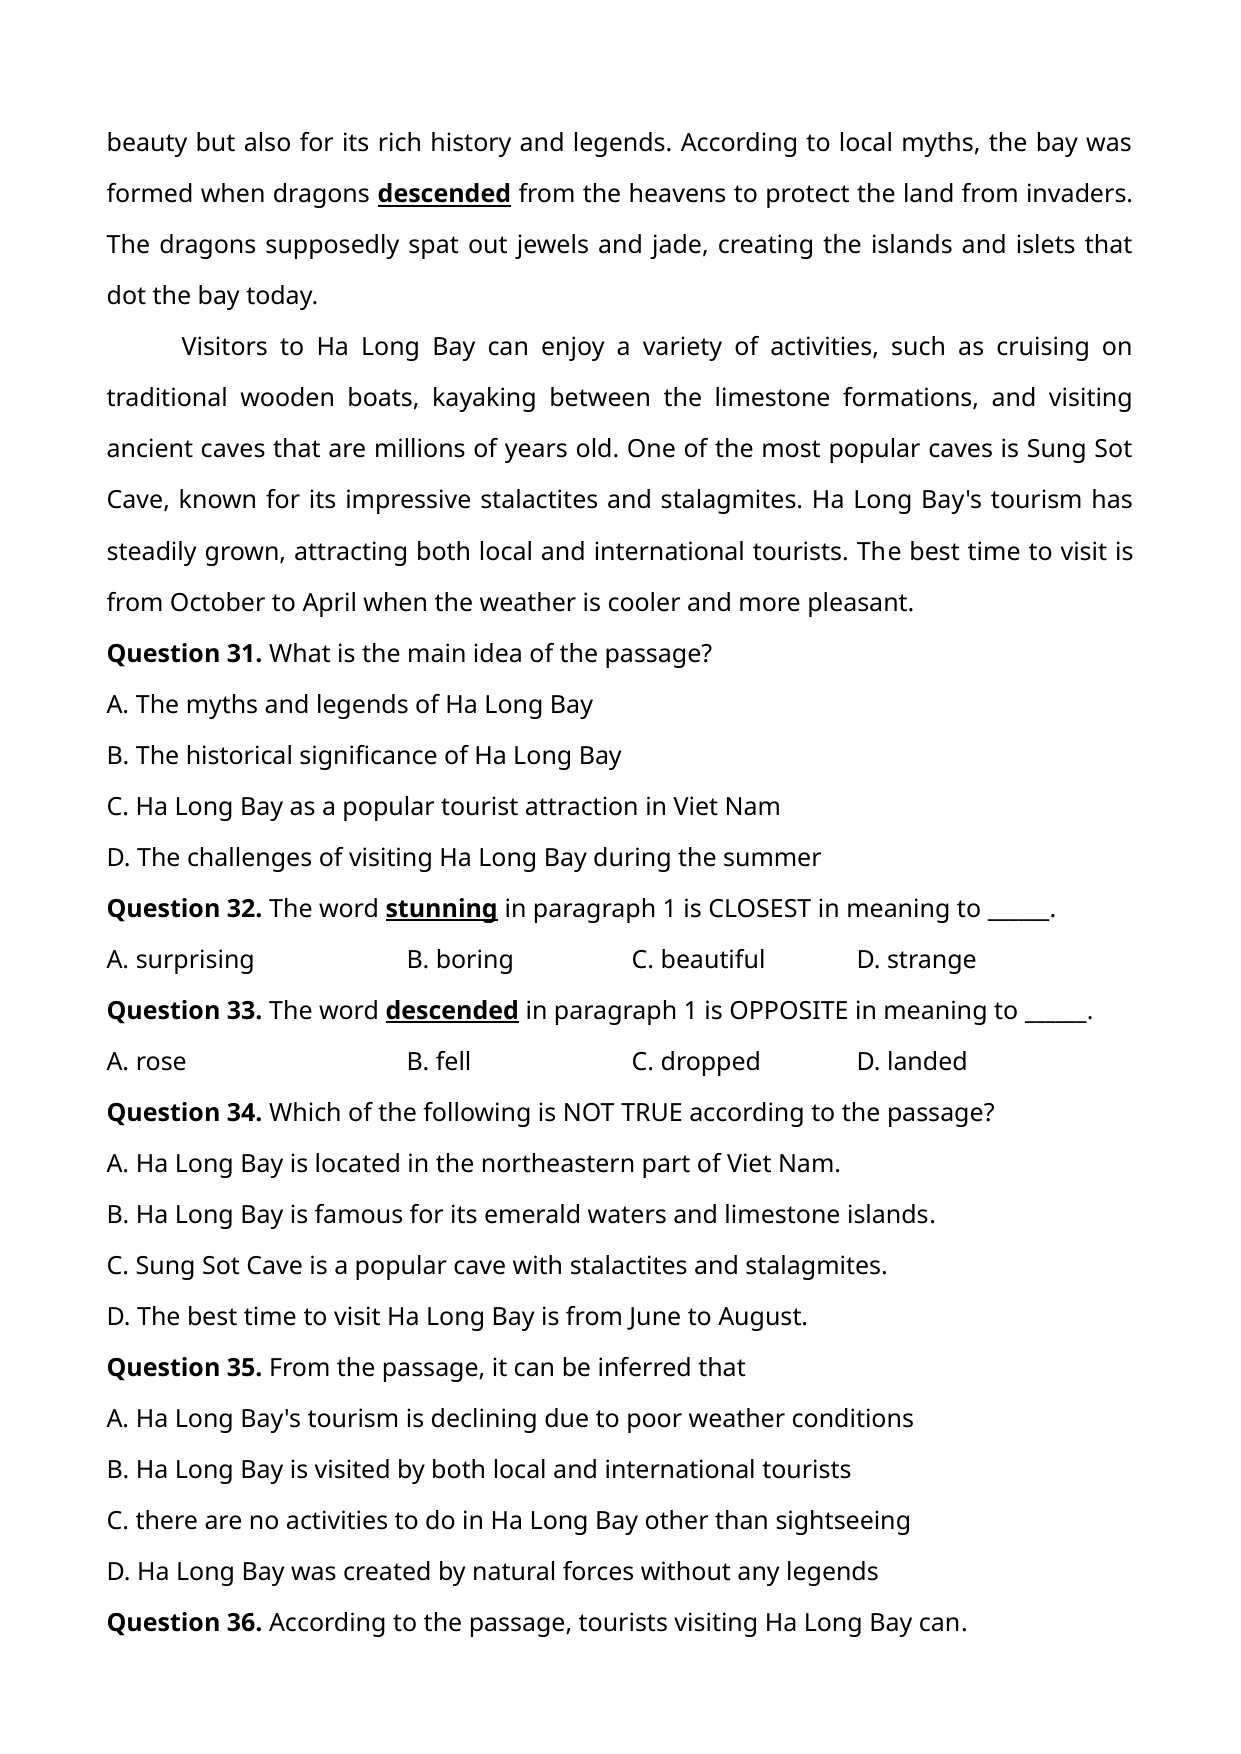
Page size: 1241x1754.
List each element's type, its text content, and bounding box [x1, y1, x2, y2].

text B. The historical significance of Ha Long Bay [106, 737, 1134, 771]
text Question 32. The word stunning in paragraph 1 is CLOSEST in meaning to ______. [106, 891, 1134, 924]
text A. Ha Long Bay's tourism is declining due to poor weather conditions [106, 1401, 1134, 1435]
text A. surprising B. boring C. beautiful D. strange [106, 942, 1134, 976]
text D. Ha Long Bay was created by natural forces without any legends [106, 1554, 1134, 1588]
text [106, 125, 1134, 312]
text Question 34. Which of the following is NOT TRUE according to the passage? [106, 1095, 1134, 1129]
text C. Ha Long Bay as a popular tourist attraction in Viet Nam [106, 788, 1134, 822]
text C. Sung Sot Cave is a popular cave with stalactites and stalagmites. [106, 1248, 1134, 1282]
text D. The best time to visit Ha Long Bay is from June to August. [106, 1299, 1134, 1333]
text A. The myths and legends of Ha Long Bay [106, 686, 1134, 720]
text D. The challenges of visiting Ha Long Bay during the summer [106, 839, 1134, 873]
text A. rose B. fell C. dropped D. landed [106, 1044, 1134, 1078]
text Question 31. What is the main idea of the passage? [106, 635, 1134, 669]
text Question 36. According to the passage, tourists visiting Ha Long Bay can. [106, 1605, 1134, 1639]
text A. Ha Long Bay is located in the northeastern part of Viet Nam. [106, 1146, 1134, 1180]
text Question 35. From the passage, it can be inferred that [106, 1350, 1134, 1384]
text C. there are no activities to do in Ha Long Bay other than sightseeing [106, 1503, 1134, 1537]
text Question 33. The word descended in paragraph 1 is OPPOSITE in meaning to ______. [106, 993, 1134, 1027]
text B. Ha Long Bay is famous for its emerald waters and limestone islands. [106, 1197, 1134, 1231]
text Visitors to Ha Long Bay can enjoy a variety of activities, such as cruising on traditional wooden boats, kayaking between the limestone formations, and visiting ancient caves that are millions of years old. One of the most popular caves is Sung Sot Cave, known for its impressive stalactites and stalagmites. Ha Long Bay's tourism has steadily grown, attracting both local and international tourists. The best time to visit is from October to April when the weather is cooler and more pleasant. [106, 329, 1134, 618]
text B. Ha Long Bay is visited by both local and international tourists [106, 1452, 1134, 1486]
